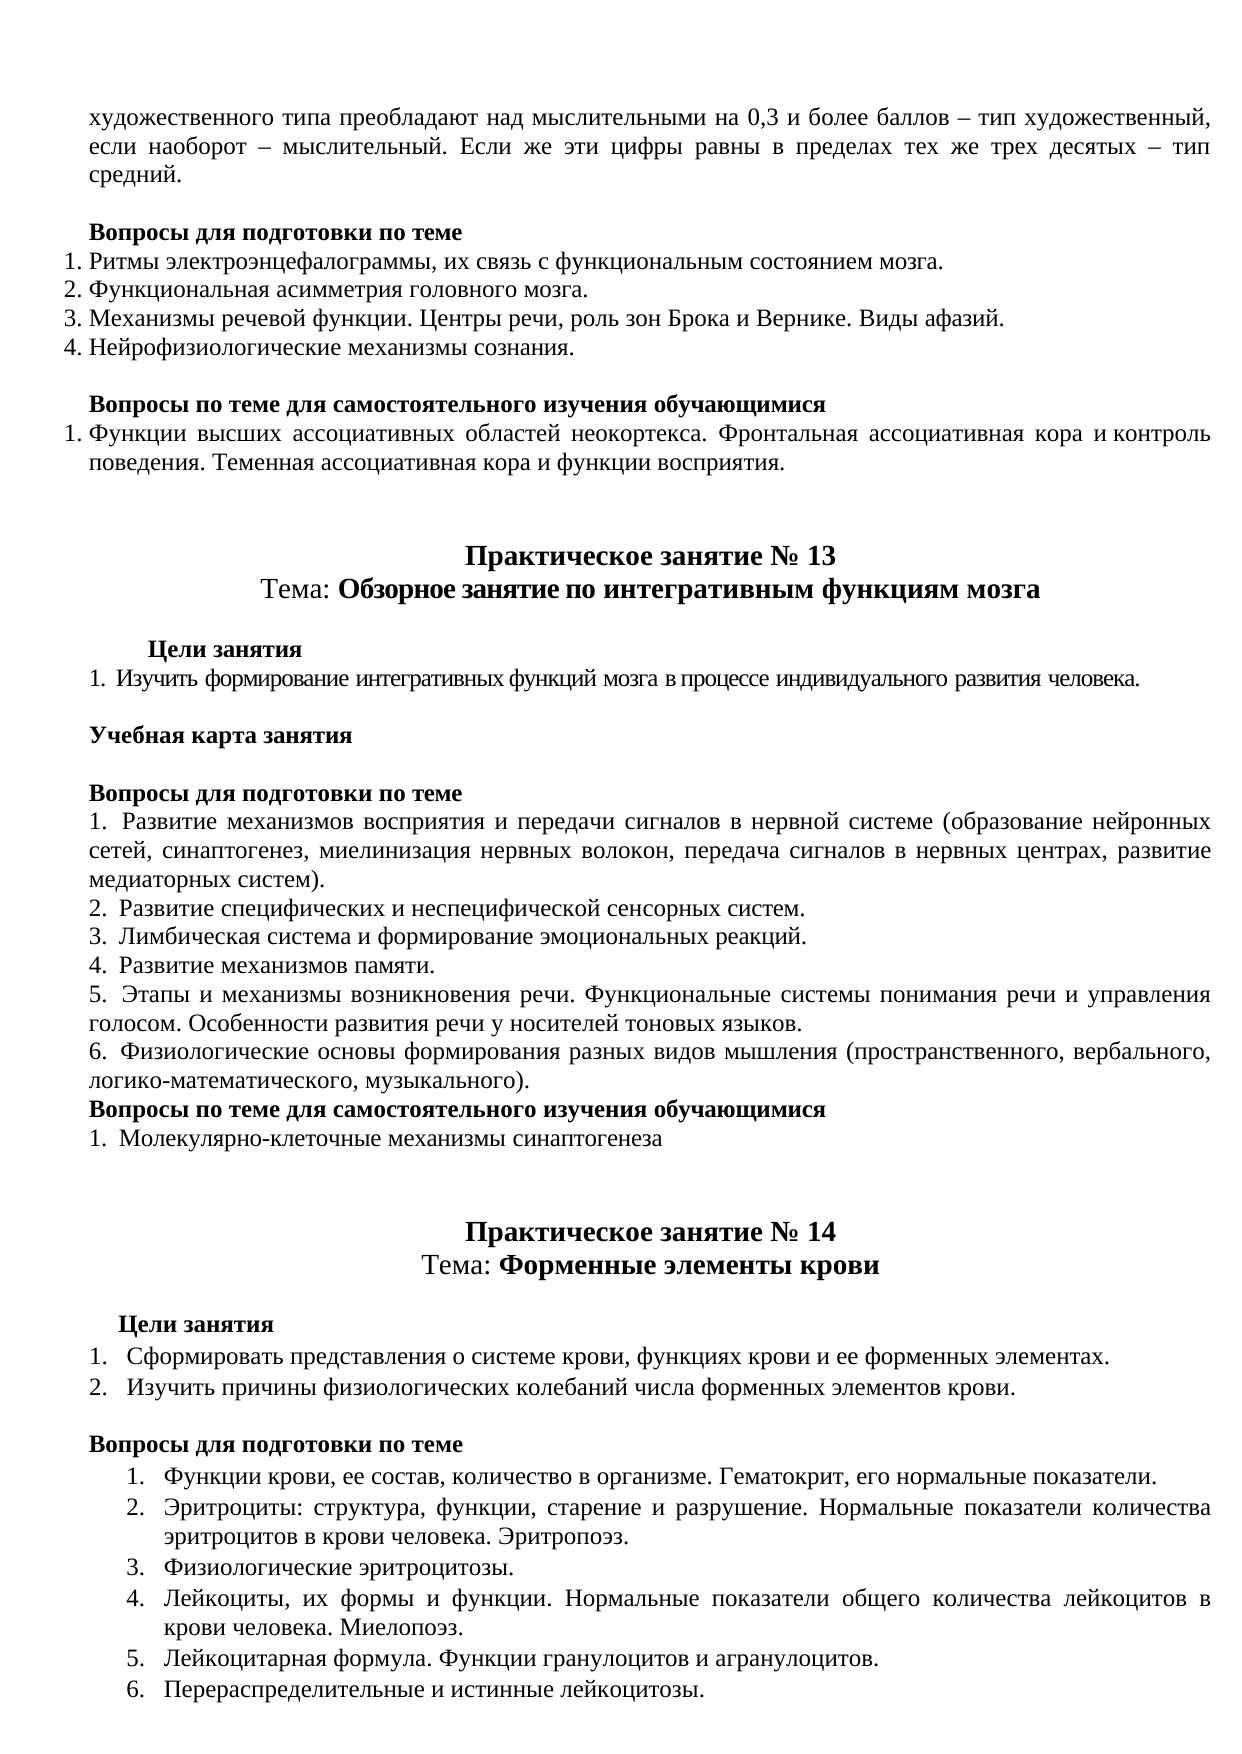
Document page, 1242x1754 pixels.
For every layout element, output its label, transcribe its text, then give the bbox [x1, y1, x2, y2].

text Вопросы для подготовки по теме [88, 1429, 1212, 1458]
list Лейкоциты, их формы и функции. Нормальные показатели общего количества лейкоцитов в крови человека. Миелопоэз. [126, 1583, 1212, 1641]
list Развитие механизмов памяти. [88, 950, 1212, 979]
list Этапы и механизмы возникновения речи. Функциональные системы понимания речи и управления голосом. Особенности развития речи у носителей тоновых языков. [88, 979, 1212, 1036]
text Цели занятия [118, 1309, 1212, 1338]
text Тема: Обзорное занятие по интегративным функциям мозга [88, 572, 1212, 605]
list Функции высших ассоциативных областей неокортекса. Фронтальная ассоциативная кора и контроль поведения. Теменная ассоциативная кора и функции восприятия. [63, 418, 1212, 476]
text Вопросы по теме для самостоятельного изучения обучающимися [88, 1094, 1212, 1123]
list Физиологические эритpоцитозы. [126, 1552, 1212, 1581]
list Лимбическая система и формирование эмоциональных реакций. [88, 921, 1212, 950]
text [88, 102, 1212, 188]
text 1. Изучить формирование интегративных функций мозга в процессе индивидуального развития человека. [88, 663, 1212, 691]
list Эритроциты: структура, функции, старение и разрушение. Нормальные показатели количества эритроцитов в крови человека. Эритропоэз. [126, 1492, 1212, 1549]
text Тема: Форменные элементы крови [88, 1247, 1212, 1281]
text Вопросы по теме для самостоятельного изучения обучающимися [88, 389, 1212, 418]
list Перераспределительные и истинные лейкоцитозы. [126, 1674, 1212, 1703]
list Молекулярно-клеточные механизмы синаптогенеза [88, 1123, 1212, 1151]
list Нейрофизиологические механизмы сознания. [63, 332, 1212, 361]
list Физиологические основы формирования разных видов мышления (пространственного, вербального, логико-математического, музыкального). [88, 1036, 1212, 1094]
list Функциональная асимметрия головного мозга. [63, 274, 1212, 303]
list Сформировать представления о системе крови, функциях крови и ее форменных элементах. [89, 1341, 1212, 1369]
list Развитие механизмов восприятия и передачи сигналов в нервной системе (образование нейронных сетей, синаптогенез, миелинизация нервных волокон, передача сигналов в нервных центрах, развитие медиаторных систем). [88, 806, 1212, 893]
list Механизмы речевой функции. Центры речи, роль зон Брока и Вернике. Виды афазий. [63, 303, 1212, 332]
text Цели занятия [118, 634, 1212, 663]
text Вопросы для подготовки по теме [88, 217, 1212, 246]
text Вопросы для подготовки по теме [88, 778, 1212, 806]
text Учебная карта занятия [88, 720, 1212, 749]
list Функции крови, ее состав, количество в организме. Гематокрит, его нормальные показатели. [126, 1461, 1212, 1489]
text Практическое занятие № 13 [88, 538, 1212, 572]
list Лейкоцитарная формула. Функции гранулоцитов и агранулоцитов. [126, 1643, 1212, 1672]
list Ритмы электроэнцефалограммы, их связь с функциональным состоянием мозга. [63, 246, 1212, 274]
text Практическое занятие № 14 [88, 1214, 1212, 1247]
list Развитие специфических и неспецифической сенсорных систем. [88, 893, 1212, 921]
list Изучить причины физиологических колебаний числа форменных элементов крови. [89, 1372, 1212, 1401]
